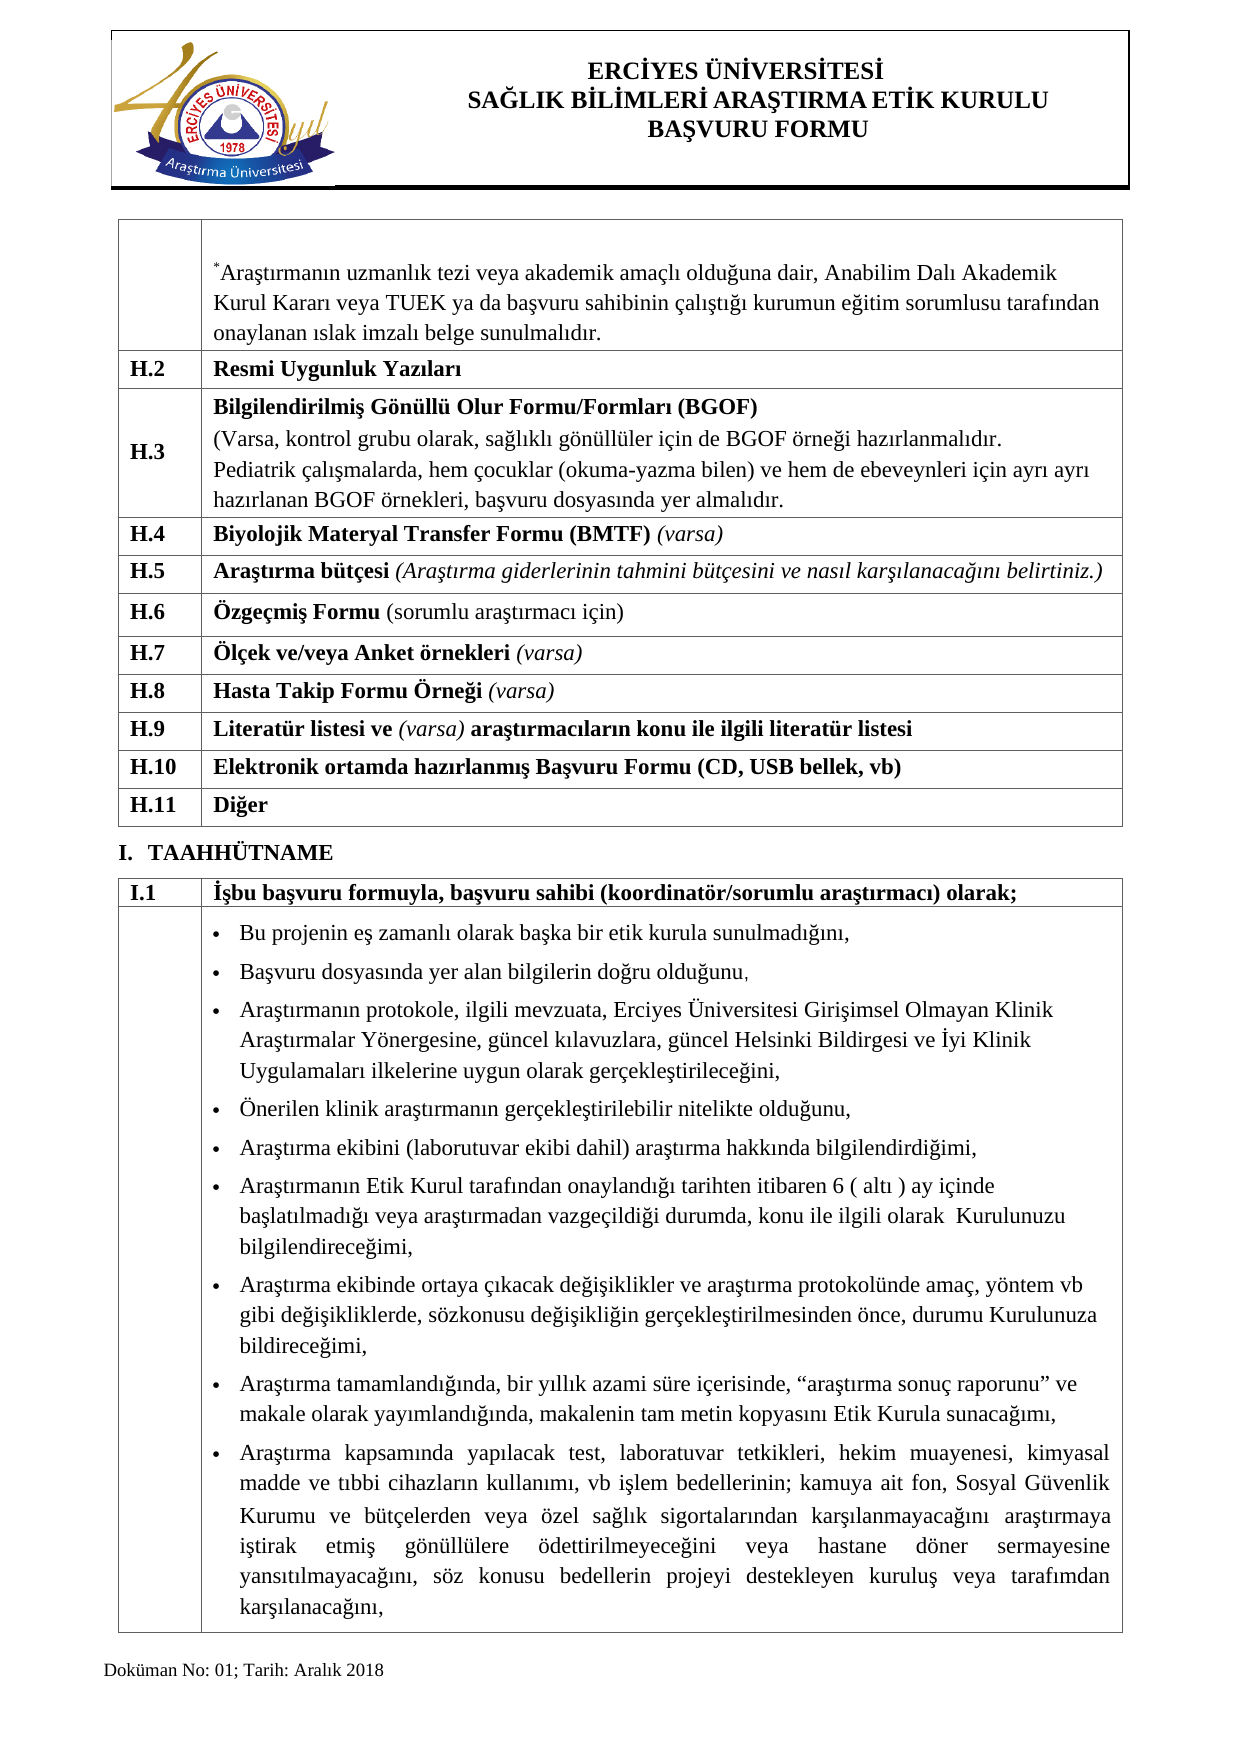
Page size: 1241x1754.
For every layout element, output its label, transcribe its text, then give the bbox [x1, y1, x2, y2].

table_cell Bilgilendirilmiş Gönüllü Olur Formu/Formları (BGOF) (Varsa, kontrol grubu olarak, sağlıklı gönüllüler için de BGOF örneği hazırlanmalıdır. Pediatrik çalışmalarda, hem çocuklar (okuma-yazma bilen) ve hem de ebeveynleri için ayrı ayrı hazırlanan BGOF örnekleri, başvuru dosyasında yer almalıdır. [202, 389, 1122, 517]
table_cell H.10 [119, 751, 201, 788]
table_cell H.5 [119, 556, 201, 592]
table_cell Biyolojik Materyal Transfer Formu (BMTF) (varsa) [202, 518, 1122, 554]
table_cell H.7 [119, 637, 201, 674]
picture [111, 40, 335, 186]
table_cell Araştırma bütçesi (Araştırma giderlerinin tahmini bütçesini ve nasıl karşılanacağını belirtiniz.) [202, 556, 1122, 592]
table_cell H.3 [119, 389, 201, 517]
table_cell H.8 [119, 675, 201, 712]
table_header I.1 [119, 879, 201, 906]
table_cell H.2 [119, 351, 201, 388]
table_cell Literatür listesi ve (varsa) araştırmacıların konu ile ilgili literatür listesi [202, 713, 1122, 750]
table_cell [119, 907, 201, 1632]
table_cell H.9 [119, 713, 201, 750]
table_cell Resmi Uygunluk Yazıları [202, 351, 1122, 388]
table_cell H.4 [119, 518, 201, 554]
table_header İşbu başvuru formuyla, başvuru sahibi (koordinatör/sorumlu araştırmacı) olarak; [202, 879, 1122, 906]
table_cell Özgeçmiş Formu (sorumlu araştırmacı için) [202, 594, 1122, 636]
table_header H.1 [119, 220, 201, 350]
table_cell Elektronik ortamda hazırlanmış Başvuru Formu (CD, USB bellek, vb) [202, 751, 1122, 788]
list TAAHHÜTNAME [118, 839, 1122, 866]
table_cell H.11 [119, 789, 201, 826]
table_cell Hasta Takip Formu Örneği (varsa) [202, 675, 1122, 712]
table_cell Diğer [202, 789, 1122, 826]
table_cell Ölçek ve/veya Anket örnekleri (varsa) [202, 637, 1122, 674]
table_cell H.6 [119, 594, 201, 636]
